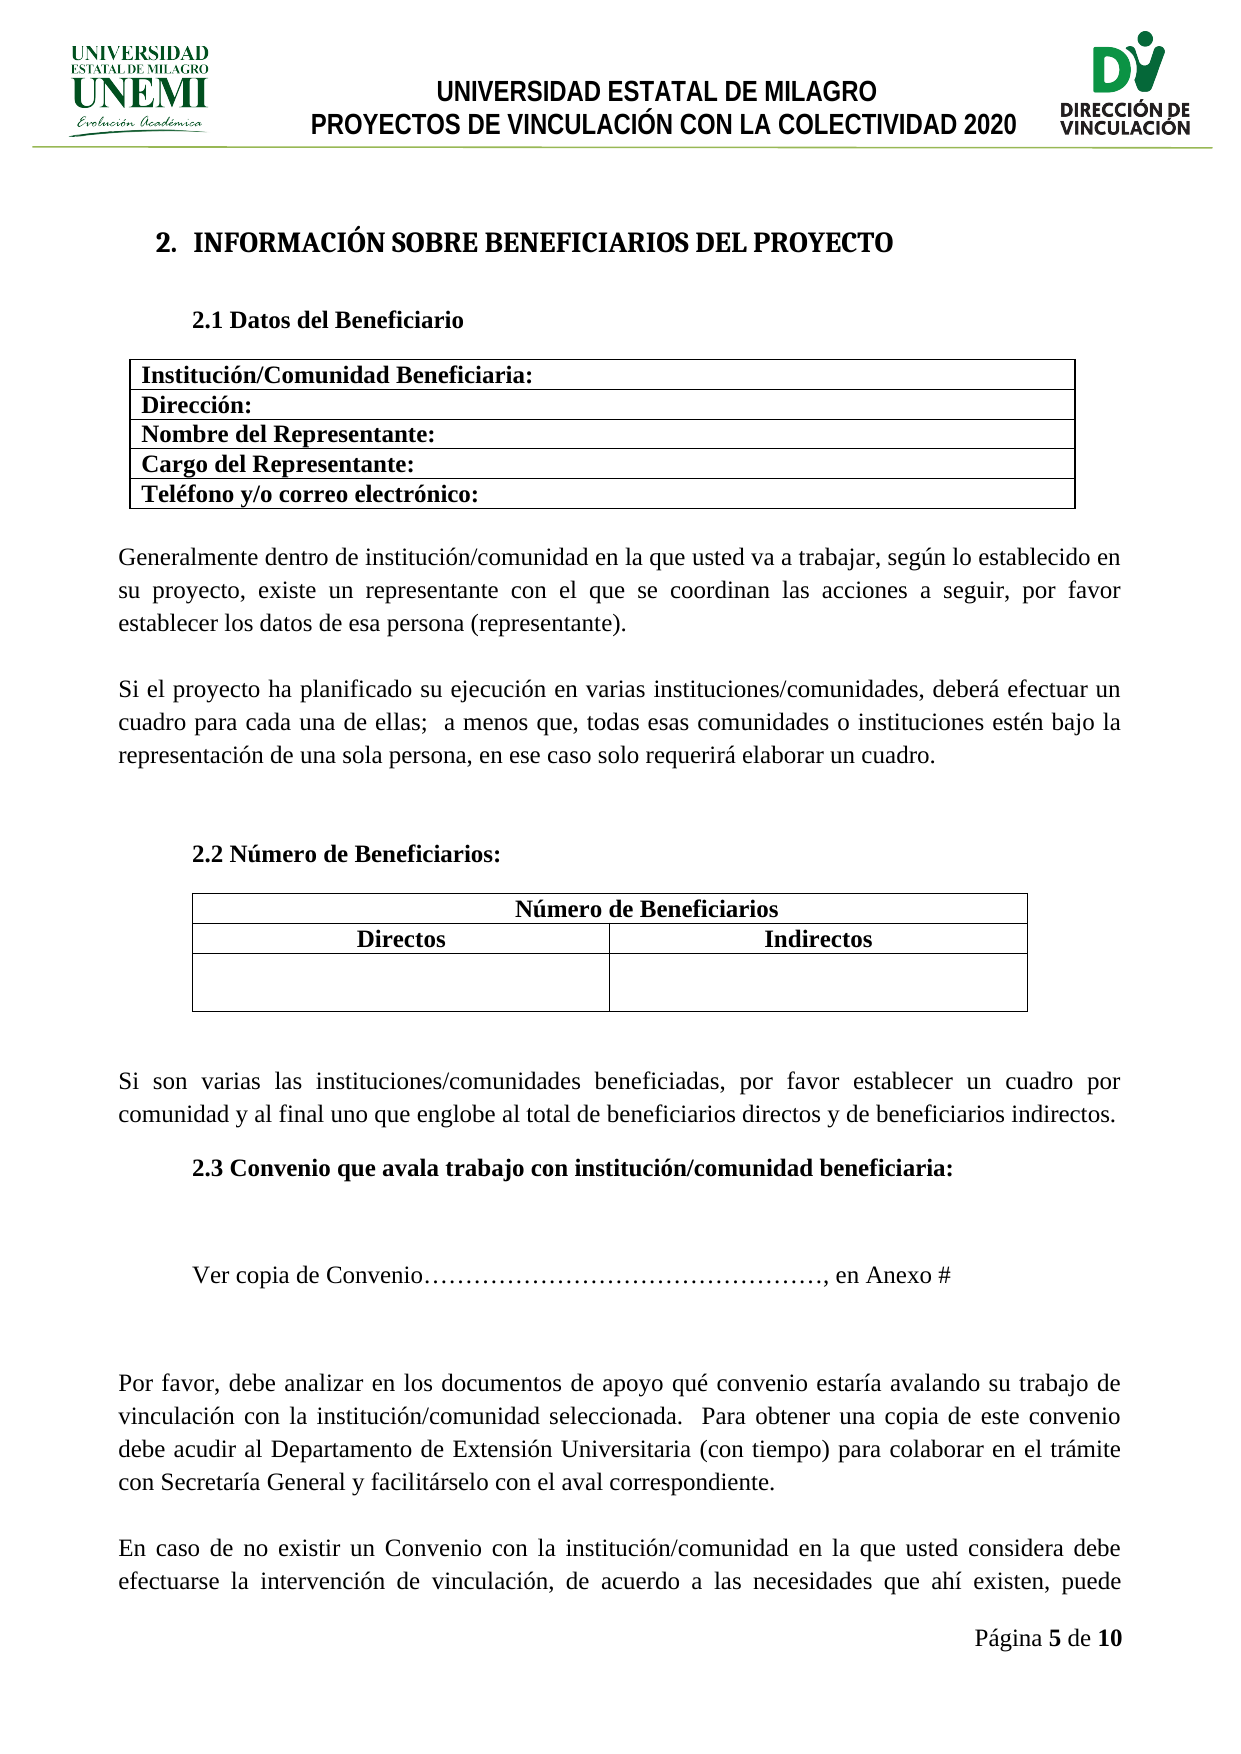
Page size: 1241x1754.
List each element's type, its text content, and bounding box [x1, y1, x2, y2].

text Ver copia de Convenio…………………………………………, en Anexo # [192, 1261, 1122, 1289]
list Número de Beneficiarios: [192, 839, 1122, 868]
table_cell Teléfono y/o correo electrónico: [131, 479, 1074, 508]
table_cell Dirección: [131, 390, 1074, 418]
text Si son varias las instituciones/comunidades beneficiadas, por favor establecer un cuadro por comunidad y al final uno que englobe al total de beneficiarios directos y de beneficiarios indirectos. [118, 1066, 1122, 1128]
text Generalmente dentro de institución/comunidad en la que usted va a trabajar, según lo establecido en su proyecto, existe un representante con el que se coordinan las acciones a seguir, por favor establecer los datos de esa persona (representante). [118, 542, 1122, 637]
picture [1057, 31, 1193, 137]
text Por favor, debe analizar en los documentos de apoyo qué convenio estaría avalando su trabajo de vinculación con la institución/comunidad seleccionada. Para obtener una copia de este convenio debe acudir al Departamento de Extensión Universitaria (con tiempo) para colaborar en el trámite con Secretaría General y facilitárselo con el aval correspondiente. [118, 1368, 1122, 1496]
text Si el proyecto ha planificado su ejecución en varias instituciones/comunidades, deberá efectuar un cuadro para cada una de ellas; a menos que, todas esas comunidades o instituciones estén bajo la representación de una sola persona, en ese caso solo requerirá elaborar un cuadro. [118, 674, 1122, 769]
table_header Institución/Comunidad Beneficiaria: [131, 360, 1074, 389]
picture [68, 46, 211, 137]
list Convenio que avala trabajo con institución/comunidad beneficiaria: [192, 1153, 1122, 1182]
list Datos del Beneficiario [192, 305, 1122, 334]
table_cell [610, 954, 1027, 1011]
table_cell [193, 954, 609, 1011]
table_cell Cargo del Representante: [131, 449, 1074, 478]
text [118, 1533, 1122, 1595]
subtitle INFORMACIÓN SOBRE BENEFICIARIOS DEL PROYECTO [156, 226, 1122, 259]
table_header Número de Beneficiarios [193, 894, 1027, 923]
table_cell Nombre del Representante: [131, 420, 1074, 448]
table_cell Indirectos [610, 924, 1027, 952]
table_cell Directos [193, 924, 609, 952]
